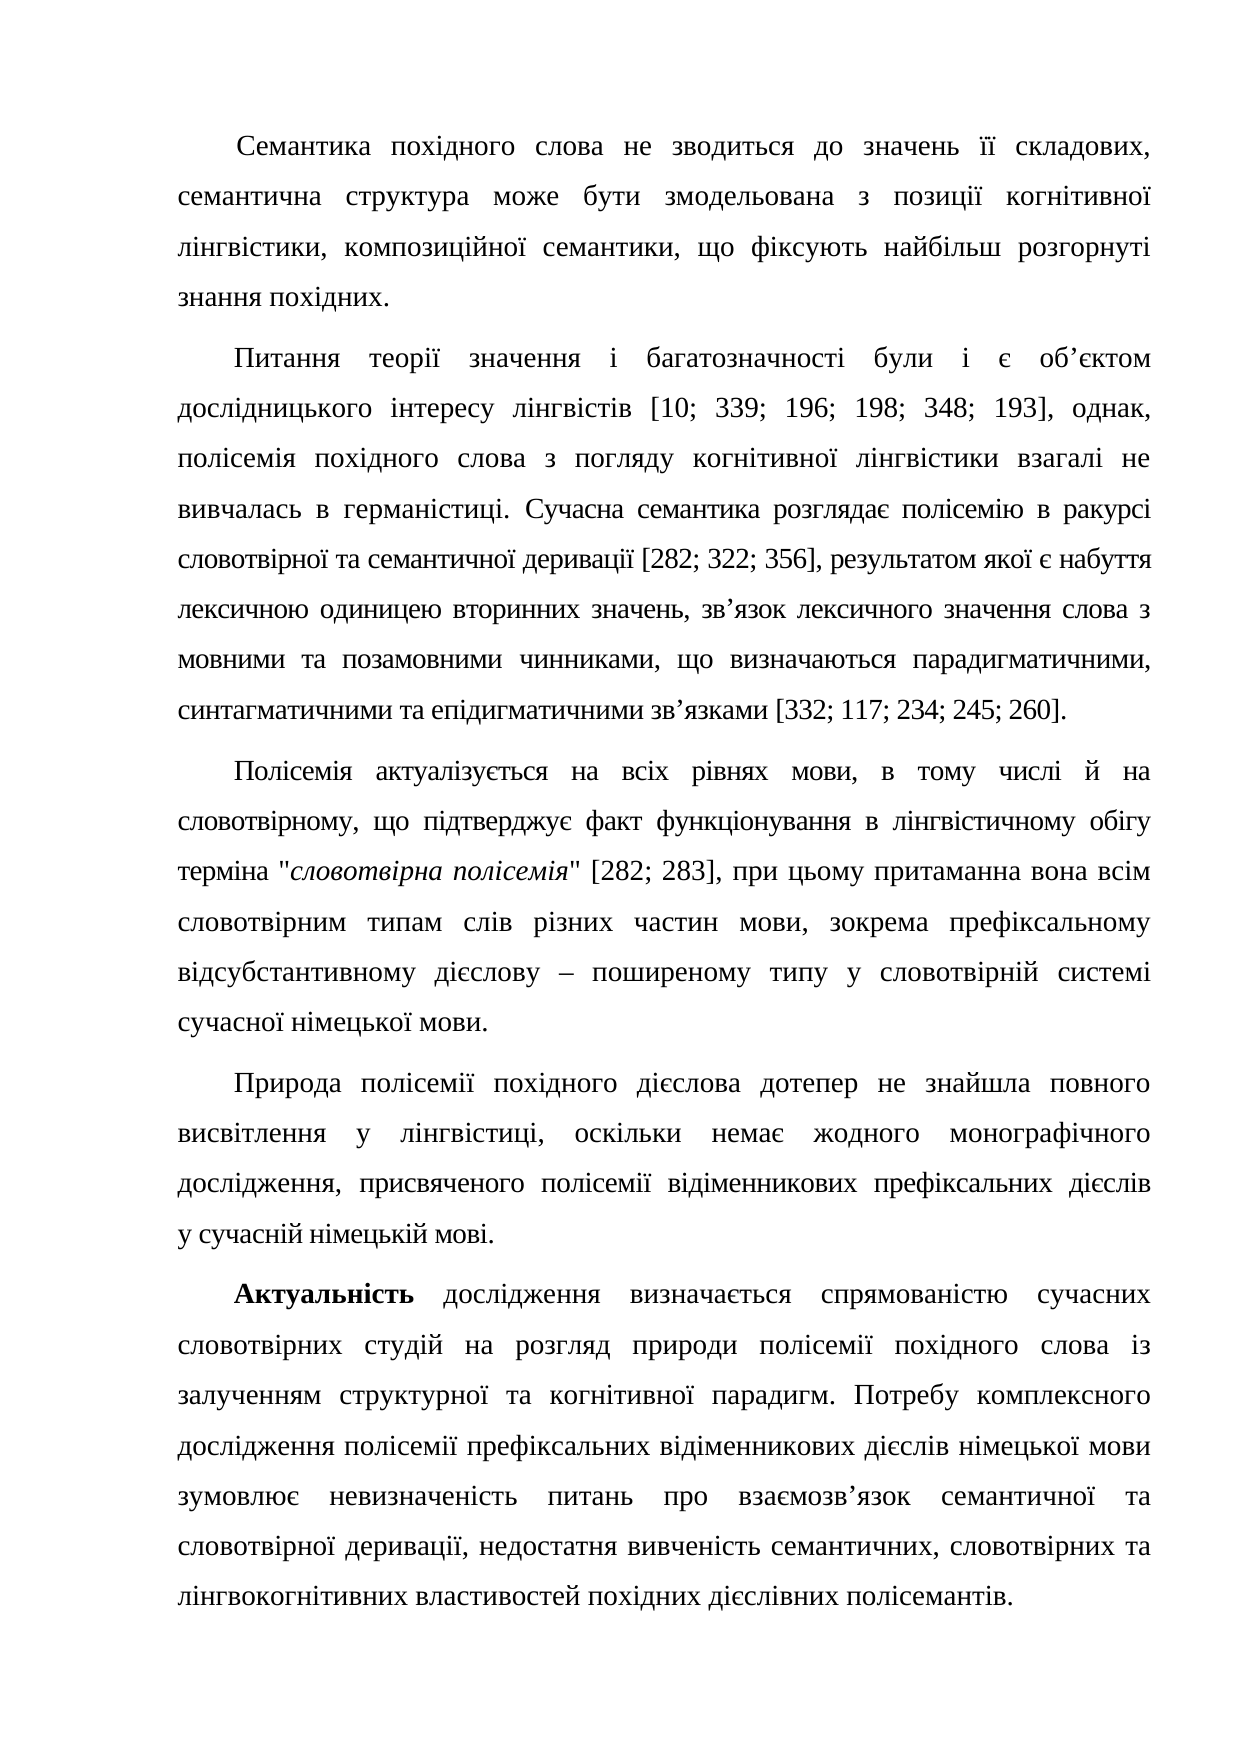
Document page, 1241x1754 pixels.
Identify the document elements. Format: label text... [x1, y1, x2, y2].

text Природа полісемії похідного дієслова дотепер не знайшла повного висвітлення у лінгвістиці, оскільки немає жодного монографічного дослідження, присвяченого полісемії відіменникових префіксальних дієслів у сучасній німецькій мові. [177, 1065, 1152, 1249]
text Полісемія актуалізується на всіх рівнях мови, в тому числі й на словотвірному, що підтверджує факт функціонування в лінгвістичному обігу терміна "словотвірна полісемія" [282; 283], при цьому притаманна вона всім словотвірним типам слів різних частин мови, зокрема префіксальному відсубстантивному дієслову – поширеному типу у словотвірній системі сучасної німецької мови. [177, 753, 1152, 1038]
text Семантика похідного слова не зводиться до значень її складових, семантична структура може бути змодельована з позиції когнітивної лінгвістики, композиційної семантики, що фіксують найбільш розгорнуті знання похідних. [177, 128, 1152, 313]
text Питання теорії значення і багатозначності були і є об’єктом дослідницького інтересу лінгвістів [10; 339; 196; 198; 348; 193], однак, полісемія похідного слова з погляду когнітивної лінгвістики взагалі не вивчалась в германістиці. Сучасна семантика розглядає полісемію в ракурсі словотвірної та семантичної деривації [282; 322; 356], результатом якої є набуття лексичною одиницею вторинних значень, зв’язок лексичного значення слова з мовними та позамовними чинниками, що визначаються парадигматичними, синтагматичними та епідигматичними зв’язками [332; 117; 234; 245; 260]. [177, 340, 1152, 726]
text Актуальність дослідження визначається спрямованістю сучасних словотвірних студій на розгляд природи полісемії похідного слова із залученням структурної та когнітивної парадигм. Потребу комплексного дослідження полісемії префіксальних відіменникових дієслів німецької мови зумовлює невизначеність питань про взаємозв’язок семантичної та словотвірної деривації, недостатня вивченість семантичних, словотвірних та лінгвокогнітивних властивостей похідних дієслівних полісемантів. [177, 1277, 1152, 1612]
